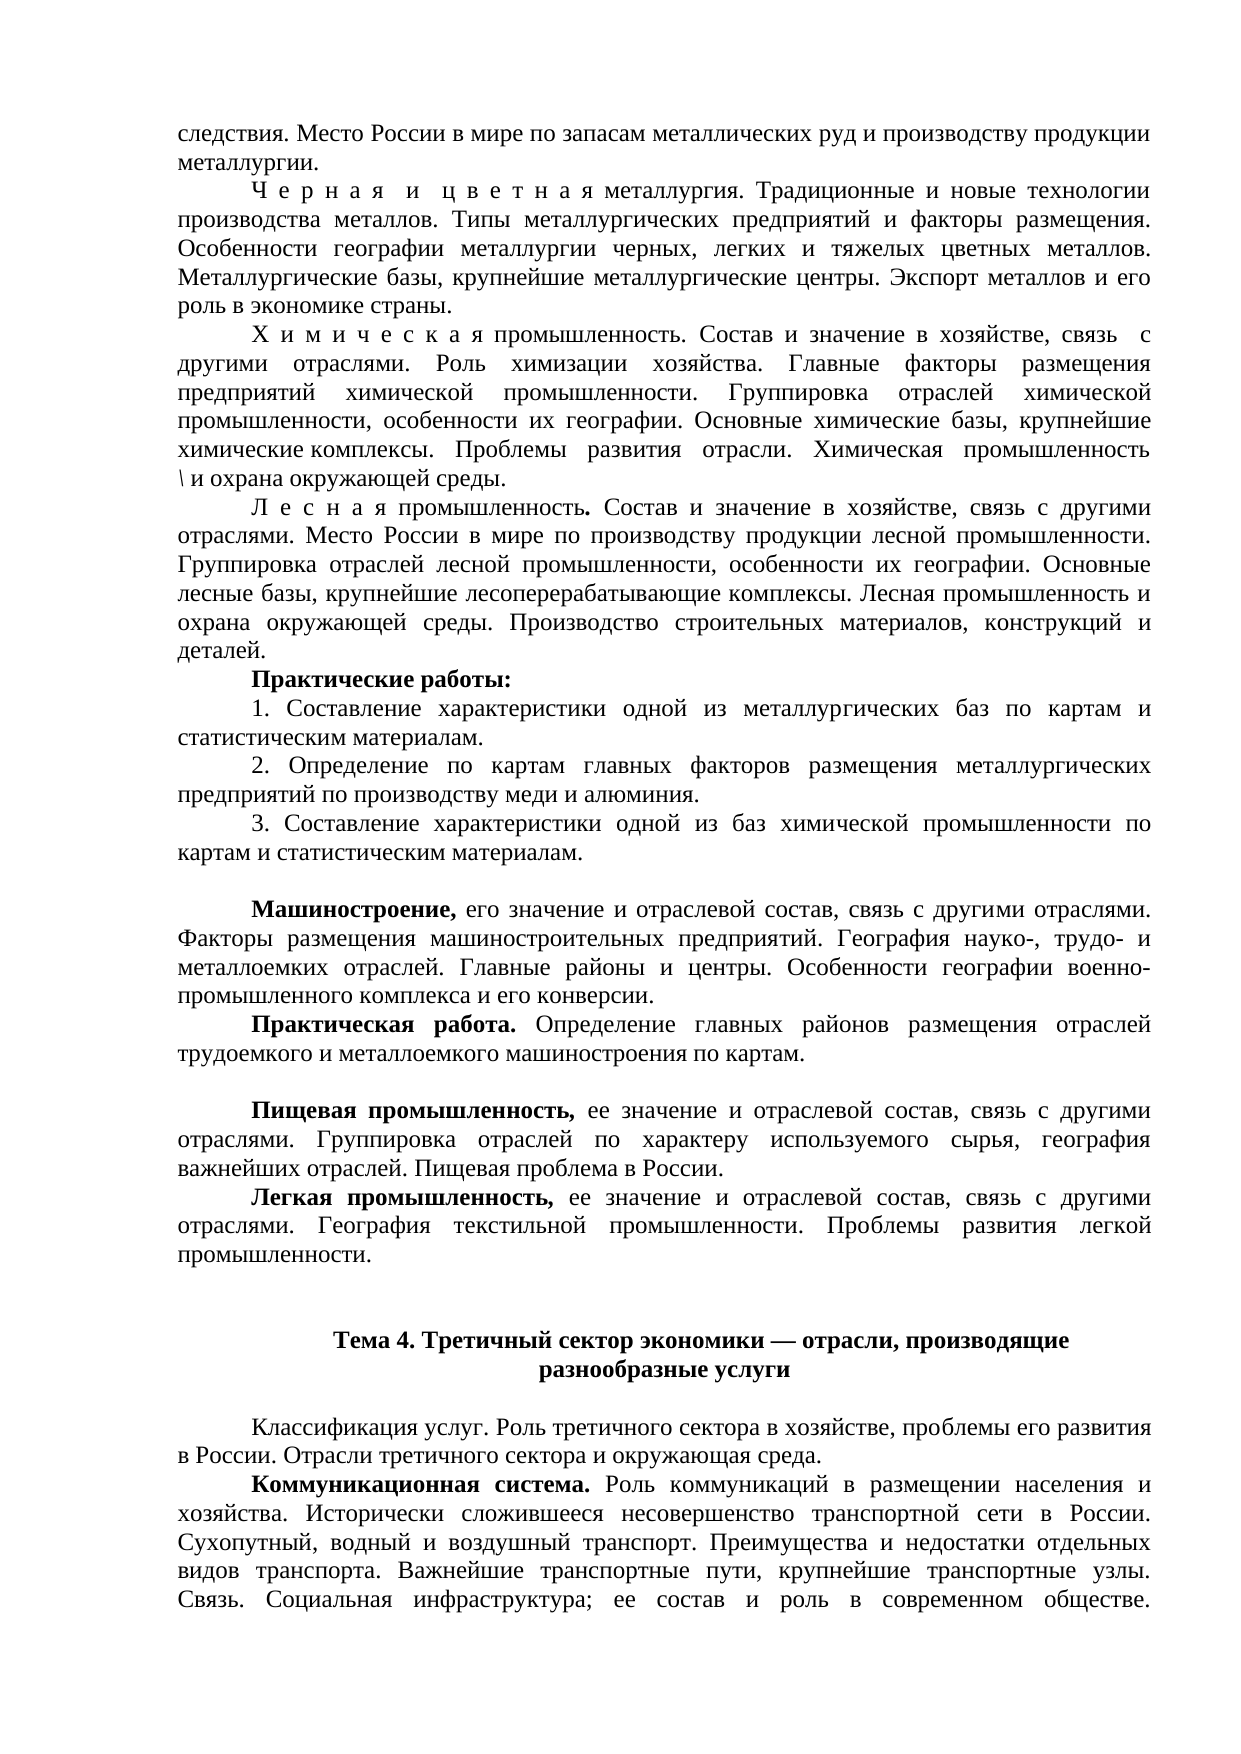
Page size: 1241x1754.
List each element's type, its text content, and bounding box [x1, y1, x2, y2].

text Ч е р н а я и ц в е т н а я металлургия. Традиционные и новые технологии производства металлов. Типы металлургических предприятий и факторы размещения. Особенности географии металлургии черных, легких и тяжелых цветных металлов. Металлургические базы, крупнейшие металлургические центры. Экспорт металлов и его роль в экономике страны. [177, 176, 1152, 319]
text Практическая работа. Определение главных районов размещения отраслей трудоемкого и металлоемкого машиностроения по картам. [177, 1009, 1152, 1067]
text Л е с н а я промышленность. Состав и значение в хозяйстве, связь с другими отраслями. Место России в мире по производству продукции лесной промышленности. Группировка отраслей лесной промышленности, особенности их географии. Основные лесные базы, крупнейшие лесоперерабатывающие комплексы. Лесная промышленность и охрана окружающей среды. Производство строительных материалов, конструкций и деталей. [177, 492, 1152, 664]
text Тема 4. Третичный сектор экономики — отрасли, производящие разнообразные услуги [177, 1326, 1152, 1383]
text Машиностроение, его значение и отраслевой состав, связь с другими отраслями. Факторы размещения машиностроительных предприятий. География науко-, трудо- и металлоемких отраслей. Главные районы и центры. Особенности географии военно-промышленного комплекса и его конверсии. [177, 894, 1152, 1009]
text Практические работы: [177, 664, 1152, 693]
text 3. Составление характеристики одной из баз химической промышленности по картам и статистическим материалам. [177, 808, 1152, 866]
text Х и м и ч е с к а я промышленность. Состав и значение в хозяйстве, связь с другими отраслями. Роль химизации хозяйства. Главные факторы размещения предприятий химической промышленности. Группировка отраслей химической промышленности, особенности их географии. Основные химические базы, крупнейшие химические комплексы. Проблемы развития отрасли. Химическая промышленность \ и охрана окружающей среды. [177, 319, 1152, 492]
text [177, 118, 1152, 176]
text Легкая промышленность, ее значение и отраслевой состав, связь с другими отраслями. География текстильной промышленности. Проблемы развития легкой промышленности. [177, 1182, 1152, 1268]
text 2. Определение по картам главных факторов размещения металлургических предприятий по производству меди и алюминия. [177, 751, 1152, 808]
text Пищевая промышленность, ее значение и отраслевой состав, связь с другими отраслями. Группировка отраслей по характеру используемого сырья, география важнейших отраслей. Пищевая проблема в России. [177, 1096, 1152, 1182]
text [177, 1469, 1152, 1613]
text 1. Составление характеристики одной из металлургических баз по картам и статистическим материалам. [177, 693, 1152, 751]
text Классификация услуг. Роль третичного сектора в хозяйстве, проблемы его развития в России. Отрасли третичного сектора и окружающая среда. [177, 1412, 1152, 1469]
